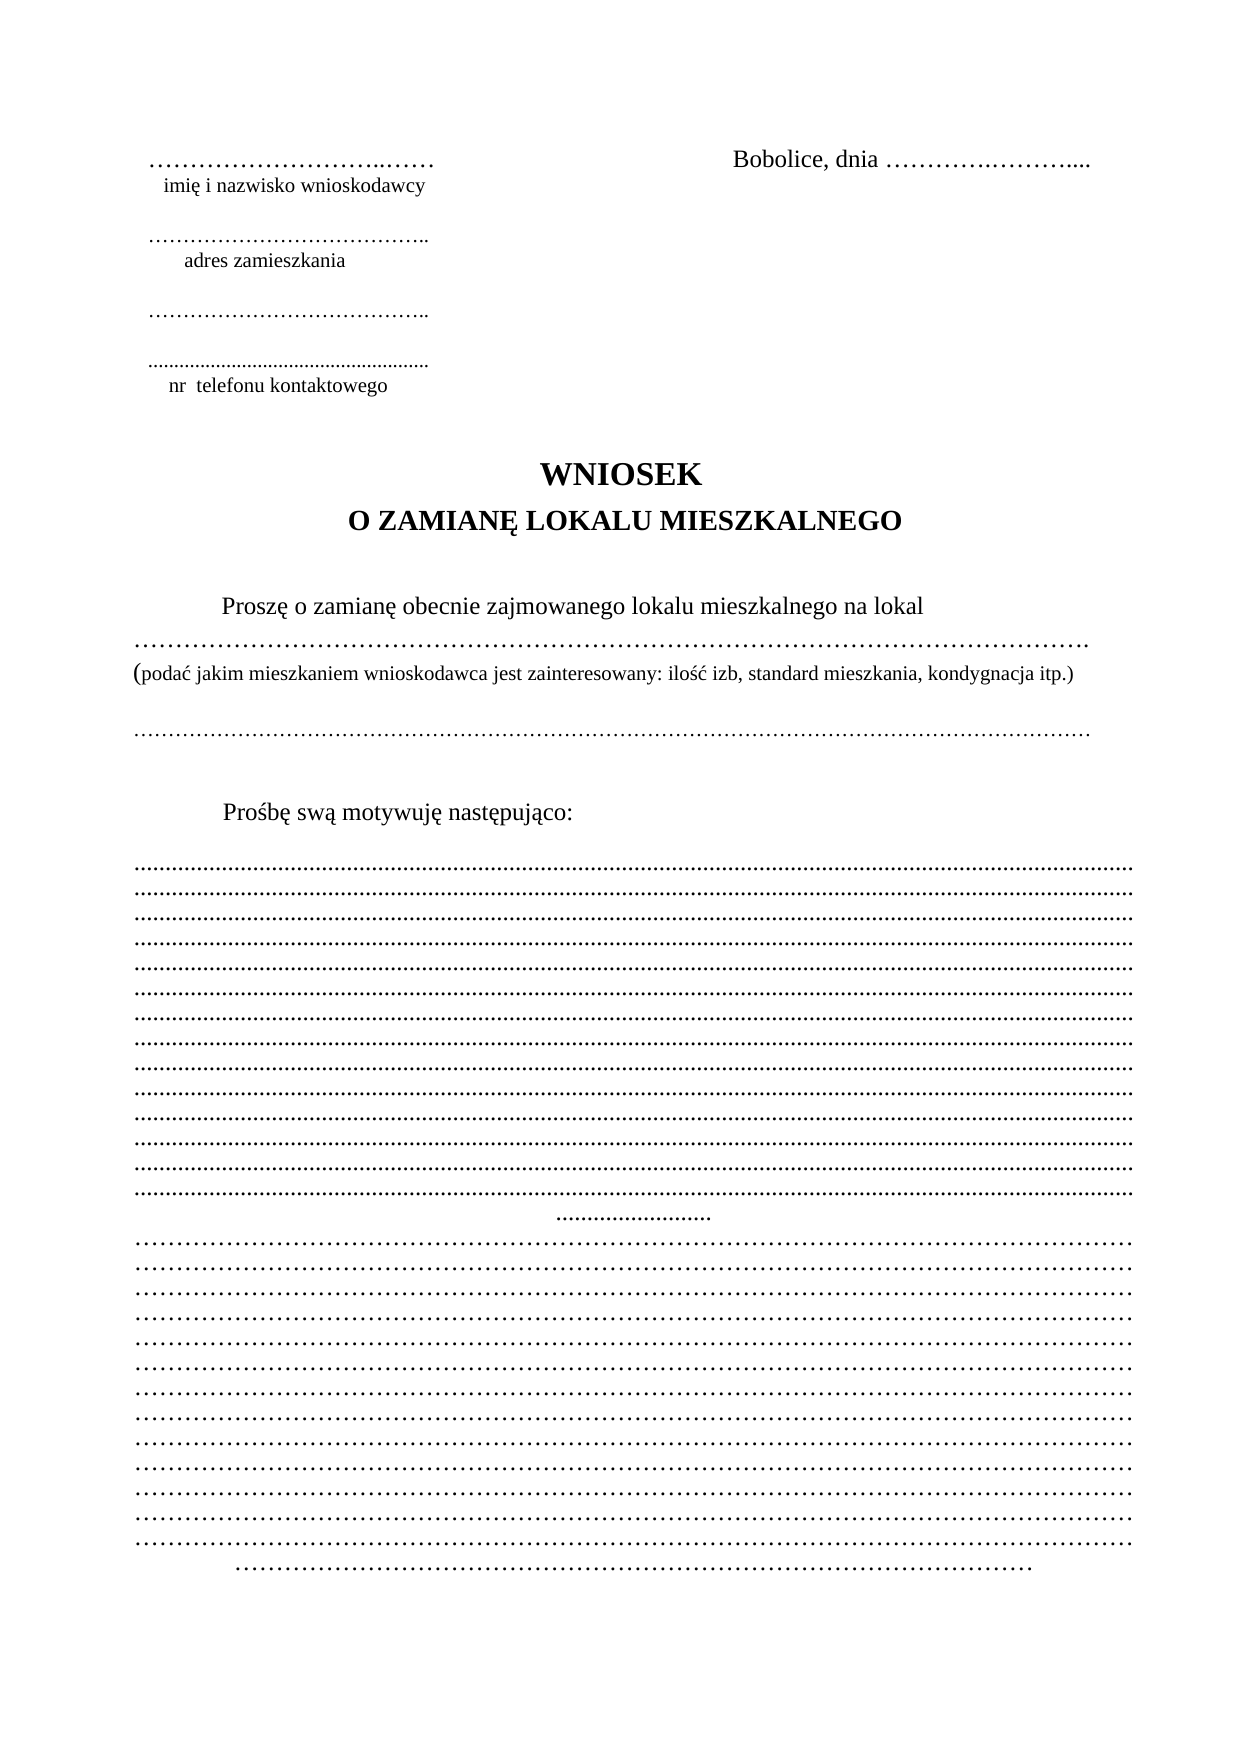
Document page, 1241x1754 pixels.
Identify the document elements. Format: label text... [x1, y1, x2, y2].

text ………………………..…… Bobolice, dnia ………….……….... imię i nazwisko wnioskodawcy ………………………………….. adres zamieszkania ………………………………….. ...................................................... nr telefonu kontaktowego [148, 148, 1134, 398]
text O ZAMIANĘ LOKALU MIESZKALNEGO [148, 507, 1103, 536]
text Proszę o zamianę obecnie zajmowanego lokalu mieszkalnego na lokal ……………………………………………………………………………………………………. (podać jakim mieszkaniem wnioskodawca jest zainteresowany: ilość izb, standard mieszkania, kondygnacja itp.) ………………………………………………………………………………………………………………………… [133, 591, 1134, 741]
text .........................................................................................................................................................................................................................................................................................................................................................................................................................................................................................................................................................................................................................................................................................................................................................................................................................................................................................................................................................................................................................................................................................................................................................................................................................................................................................................................................................................................................................................................................................................................................................................................................................................................................................................................................................................................................................................................................................................................................................................................................................................................................................................................................................................................................................................................................................................................................................……………………………………………………………………………………………………………………………………………………………………………………………………………………………………………………………………………………………………………………………………………………………………………………………………………………………………………………………………………………………………………………………………………………………………………………………………………………………………………………………………………………………………………………………………………………………………………………………………………………………………………………………………………………………………………………………………………………………………………………………………………………………………………………………………………………………………………………………………………………………………………………………………………………………………………………………………………………………………………………………………………………………………………………………………………………………………………………………………………………………………………………………… [133, 825, 1134, 1600]
text WNIOSEK [539, 458, 1134, 492]
text Prośbę swą motywuję następująco: [223, 800, 1134, 825]
